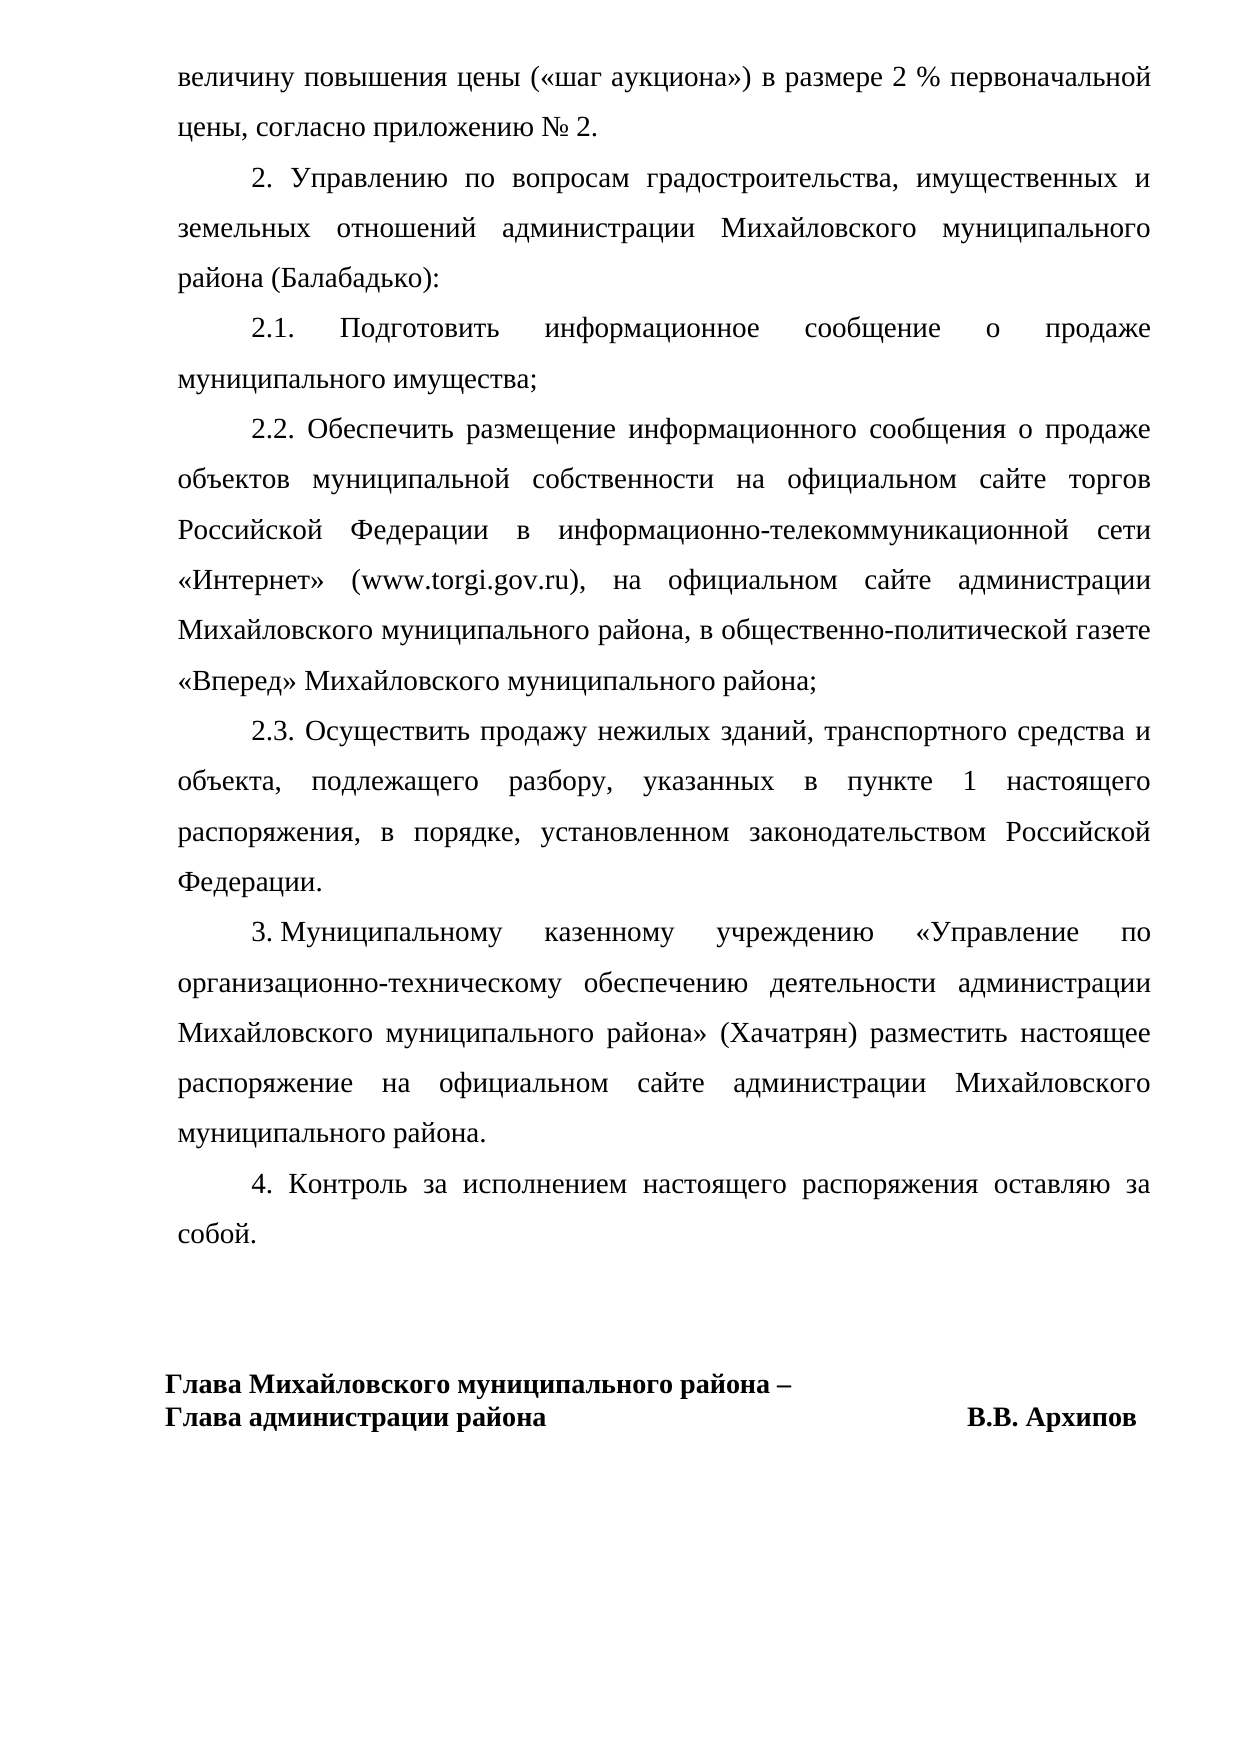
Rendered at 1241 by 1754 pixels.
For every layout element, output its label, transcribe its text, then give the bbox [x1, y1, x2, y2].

text 2.3. Осуществить продажу нежилых зданий, транспортного средства и объекта, подлежащего разбору, указанных в пункте 1 настоящего распоряжения, в порядке, установленном законодательством Российской Федерации. [177, 713, 1152, 898]
text 2.1. Подготовить информационное сообщение о продаже муниципального имущества; [177, 311, 1152, 394]
text 2.2. Обеспечить размещение информационного сообщения о продаже объектов муниципальной собственности на официальном сайте торгов Российской Федерации в информационно-телекоммуникационной сети «Интернет» (www.torgi.gov.ru), на официальном сайте администрации Михайловского муниципального района, в общественно-политической газете «Вперед» Михайловского муниципального района; [177, 411, 1152, 696]
text 2. Управлению по вопросам градостроительства, имущественных и земельных отношений администрации Михайловского муниципального района (Балабадько): [177, 160, 1152, 294]
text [177, 59, 1152, 143]
text 3. Муниципальному казенному учреждению «Управление по организационно-техническому обеспечению деятельности администрации Михайловского муниципального района» (Хачатрян) разместить настоящее распоряжение на официальном сайте администрации Михайловского муниципального района. [177, 914, 1152, 1149]
text 4. Контроль за исполнением настоящего распоряжения оставляю за собой. [177, 1166, 1152, 1250]
text Глава администрации района В.В. Архипов [165, 1399, 1151, 1432]
text Глава Михайловского муниципального района – [165, 1367, 1151, 1399]
